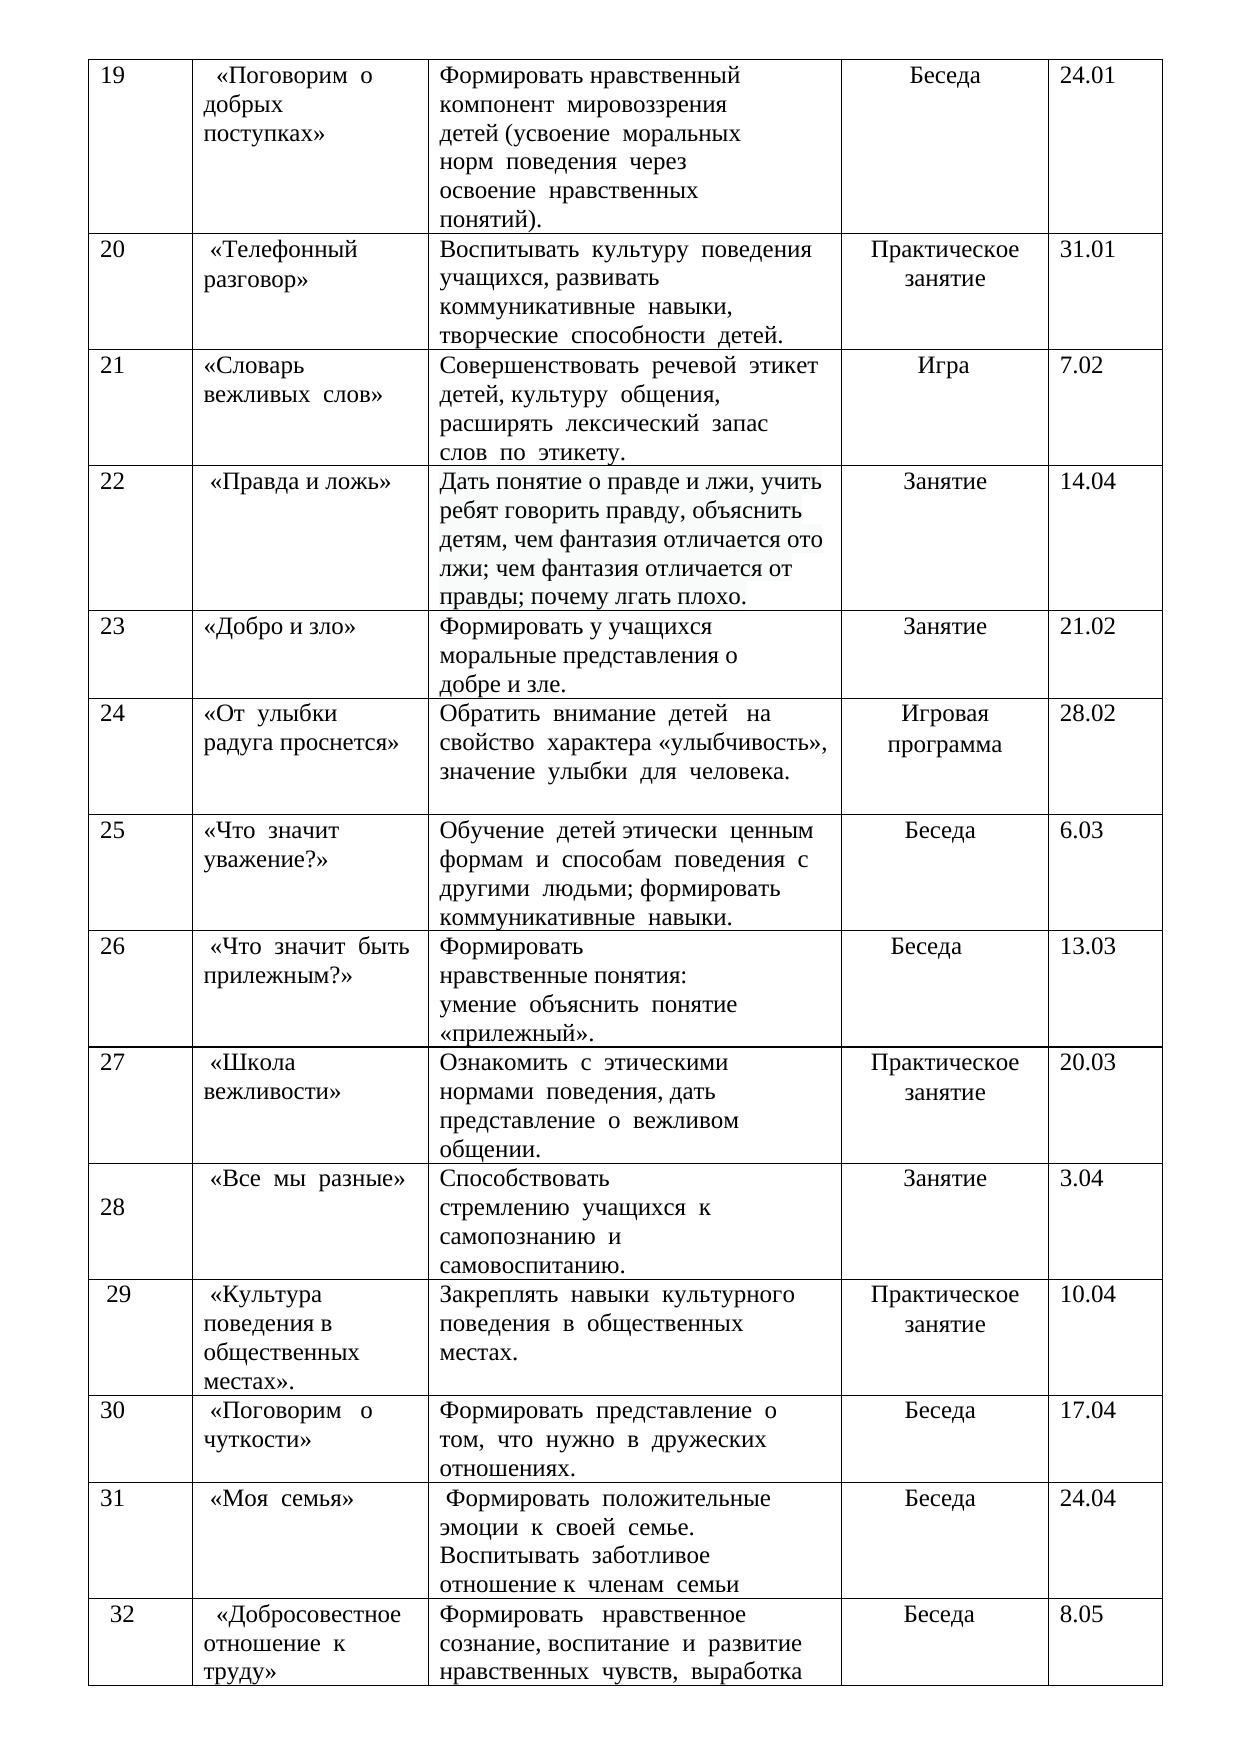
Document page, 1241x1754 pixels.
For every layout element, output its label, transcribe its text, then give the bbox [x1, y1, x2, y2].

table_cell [193, 1599, 428, 1685]
table_cell 29 [89, 1280, 192, 1394]
table_cell 21 [89, 350, 192, 465]
table_cell Формировать нравственные понятия: умение объяснить понятие «прилежный». [429, 931, 841, 1046]
table_cell Обратить внимание детей на свойство характера «улыбчивость», значение улыбки для человека. [429, 699, 841, 814]
table_cell Занятие [842, 611, 1048, 697]
table_cell Занятие [842, 1164, 1048, 1278]
table_cell 28 [89, 1164, 192, 1278]
table_cell 3.04 [1049, 1164, 1162, 1278]
table_cell Беседа [842, 1396, 1048, 1482]
table_cell Игра [842, 350, 1048, 465]
table_cell Ознакомить с этическими нормами поведения, дать представление о вежливом общении. [429, 1048, 841, 1162]
table_cell Беседа [842, 931, 1048, 1046]
table_cell Формировать представление о том, что нужно в дружеских отношениях. [429, 1396, 841, 1482]
table_cell Практическое занятие [842, 1280, 1048, 1394]
table_cell 20 [89, 234, 192, 349]
table_cell «Что значит уважение?» [193, 815, 428, 930]
table_cell Закреплять навыки культурного поведения в общественных местах. [429, 1280, 841, 1394]
table_cell 13.03 [1049, 931, 1162, 1046]
table_cell «Поговорим о добрых поступках» [193, 60, 428, 233]
table_cell 31 [89, 1483, 192, 1598]
table_cell 23 [89, 611, 192, 697]
table_cell 26 [89, 931, 192, 1046]
table_cell 7.02 [1049, 350, 1162, 465]
table_cell Дать понятие о правде и лжи, учить ребят говорить правду, объяснить детям, чем фантазия отличается ото лжи; чем фантазия отличается от правды; почему лгать плохо. [747, 466, 841, 610]
table_cell Занятие [842, 466, 1048, 610]
table_cell «Школа вежливости» [193, 1048, 428, 1162]
table_cell 21.02 [1049, 611, 1162, 697]
table_cell «Телефонный разговор» [193, 234, 428, 349]
table_cell «Правда и ложь» [193, 466, 428, 610]
table_cell «Поговорим о чуткости» [193, 1396, 428, 1482]
table_cell 8.05 [1049, 1599, 1162, 1685]
table_cell Формировать у учащихся моральные представления о добре и зле. [567, 611, 841, 697]
table_cell Воспитывать культуру поведения учащихся, развивать коммуникативные навыки, творческие способности детей. [429, 234, 841, 349]
table_cell 32 [89, 1599, 192, 1685]
table_cell 19 [89, 60, 192, 233]
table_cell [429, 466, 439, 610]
table_cell Совершенствовать речевой этикет детей, культуру общения, расширять лексический запас слов по этикету. [429, 350, 841, 465]
table_cell Беседа [842, 815, 1048, 930]
table_cell «Что значит быть прилежным?» [193, 931, 428, 1046]
table_cell «Словарь вежливых слов» [193, 350, 428, 465]
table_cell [429, 1599, 841, 1685]
table_cell 30 [89, 1396, 192, 1482]
table_cell Игровая программа [842, 699, 1048, 814]
table_cell «Культура поведения в общественных местах». [193, 1280, 428, 1394]
table_cell 6.03 [1049, 815, 1162, 930]
table_cell «Все мы разные» [193, 1164, 428, 1278]
table_cell 22 [89, 466, 192, 610]
table_cell 20.03 [1049, 1048, 1162, 1162]
table_cell «От улыбки радуга проснется» [193, 699, 428, 814]
table_cell Практическое занятие [842, 234, 1048, 349]
table_cell 31.01 [1049, 234, 1162, 349]
table_cell Формировать положительные эмоции к своей семье. Воспитывать заботливое отношение к членам семьи [429, 1483, 841, 1598]
table_cell 28.02 [1049, 699, 1162, 814]
table_cell Беседа [842, 60, 1048, 233]
table_cell 25 [89, 815, 192, 930]
table_cell 24.01 [1049, 60, 1162, 233]
table_cell Беседа [842, 1483, 1048, 1598]
table_cell 24.04 [1049, 1483, 1162, 1598]
table_cell 27 [89, 1048, 192, 1162]
table_cell 17.04 [1049, 1396, 1162, 1482]
table_cell Обучение детей этически ценным формам и способам поведения с другими людьми; формировать коммуникативные навыки. [429, 815, 841, 930]
table_cell 10.04 [1049, 1280, 1162, 1394]
table_cell «Моя семья» [193, 1483, 428, 1598]
table_cell Беседа [842, 1599, 1048, 1685]
table_cell Практическое занятие [842, 1048, 1048, 1162]
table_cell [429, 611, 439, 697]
table_cell 24 [89, 699, 192, 814]
table_cell Способствовать стремлению учащихся к самопознанию и самовоспитанию. [429, 1164, 841, 1278]
table_cell «Добро и зло» [193, 611, 428, 697]
table_cell 14.04 [1049, 466, 1162, 610]
table_cell Формировать нравственный компонент мировоззрения детей (усвоение моральных норм поведения через освоение нравственных понятий). [429, 60, 841, 233]
